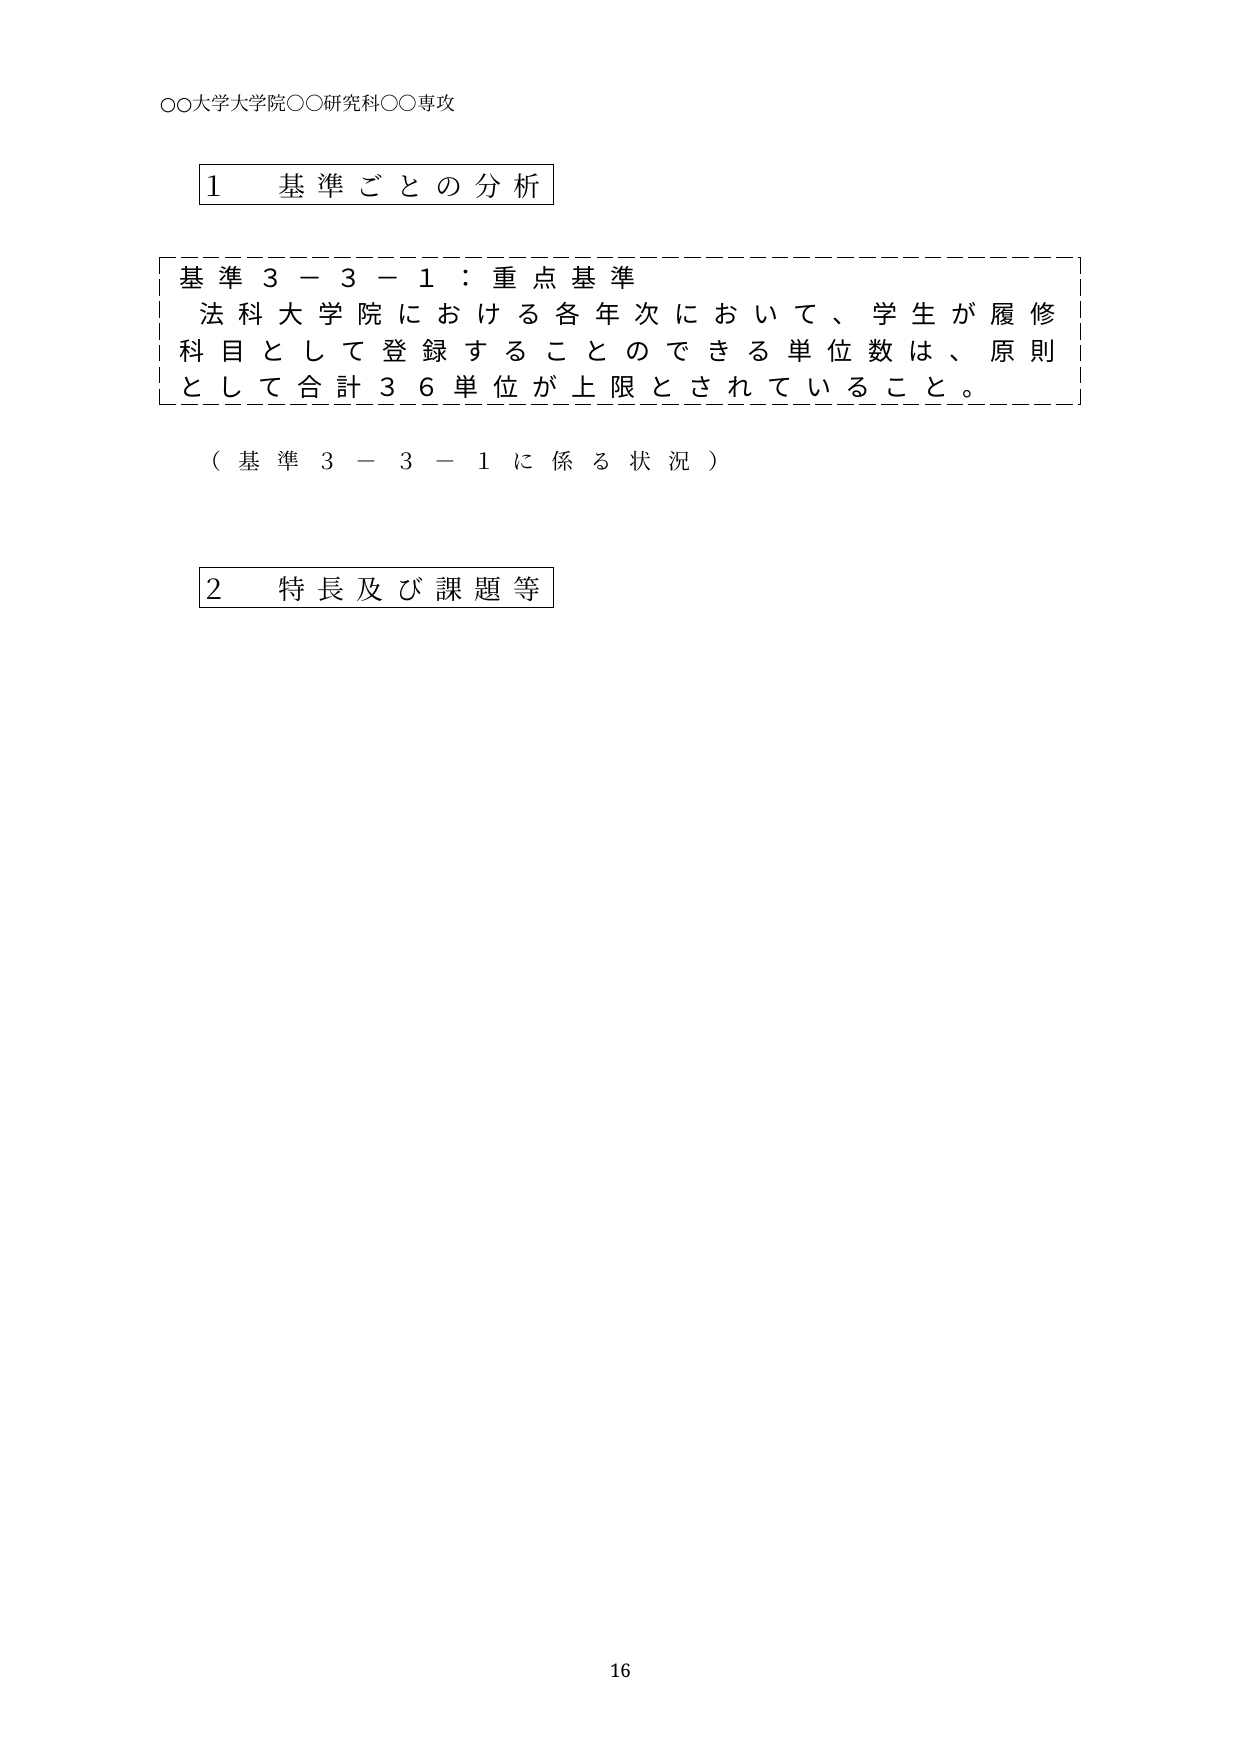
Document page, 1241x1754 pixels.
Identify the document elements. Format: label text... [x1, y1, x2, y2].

text ２ 特長及び課題等 [160, 551, 1080, 624]
table_header 基準３－３－１：重点基準 法科大学院における各年次において、学生が履修科目として登録することのできる単位数は、原則として合計３６単位が上限とされていること。 [160, 257, 1081, 404]
text １ 基準ごとの分析 [160, 148, 1080, 221]
text （基準３－３－１に係る状況） [160, 442, 1080, 478]
